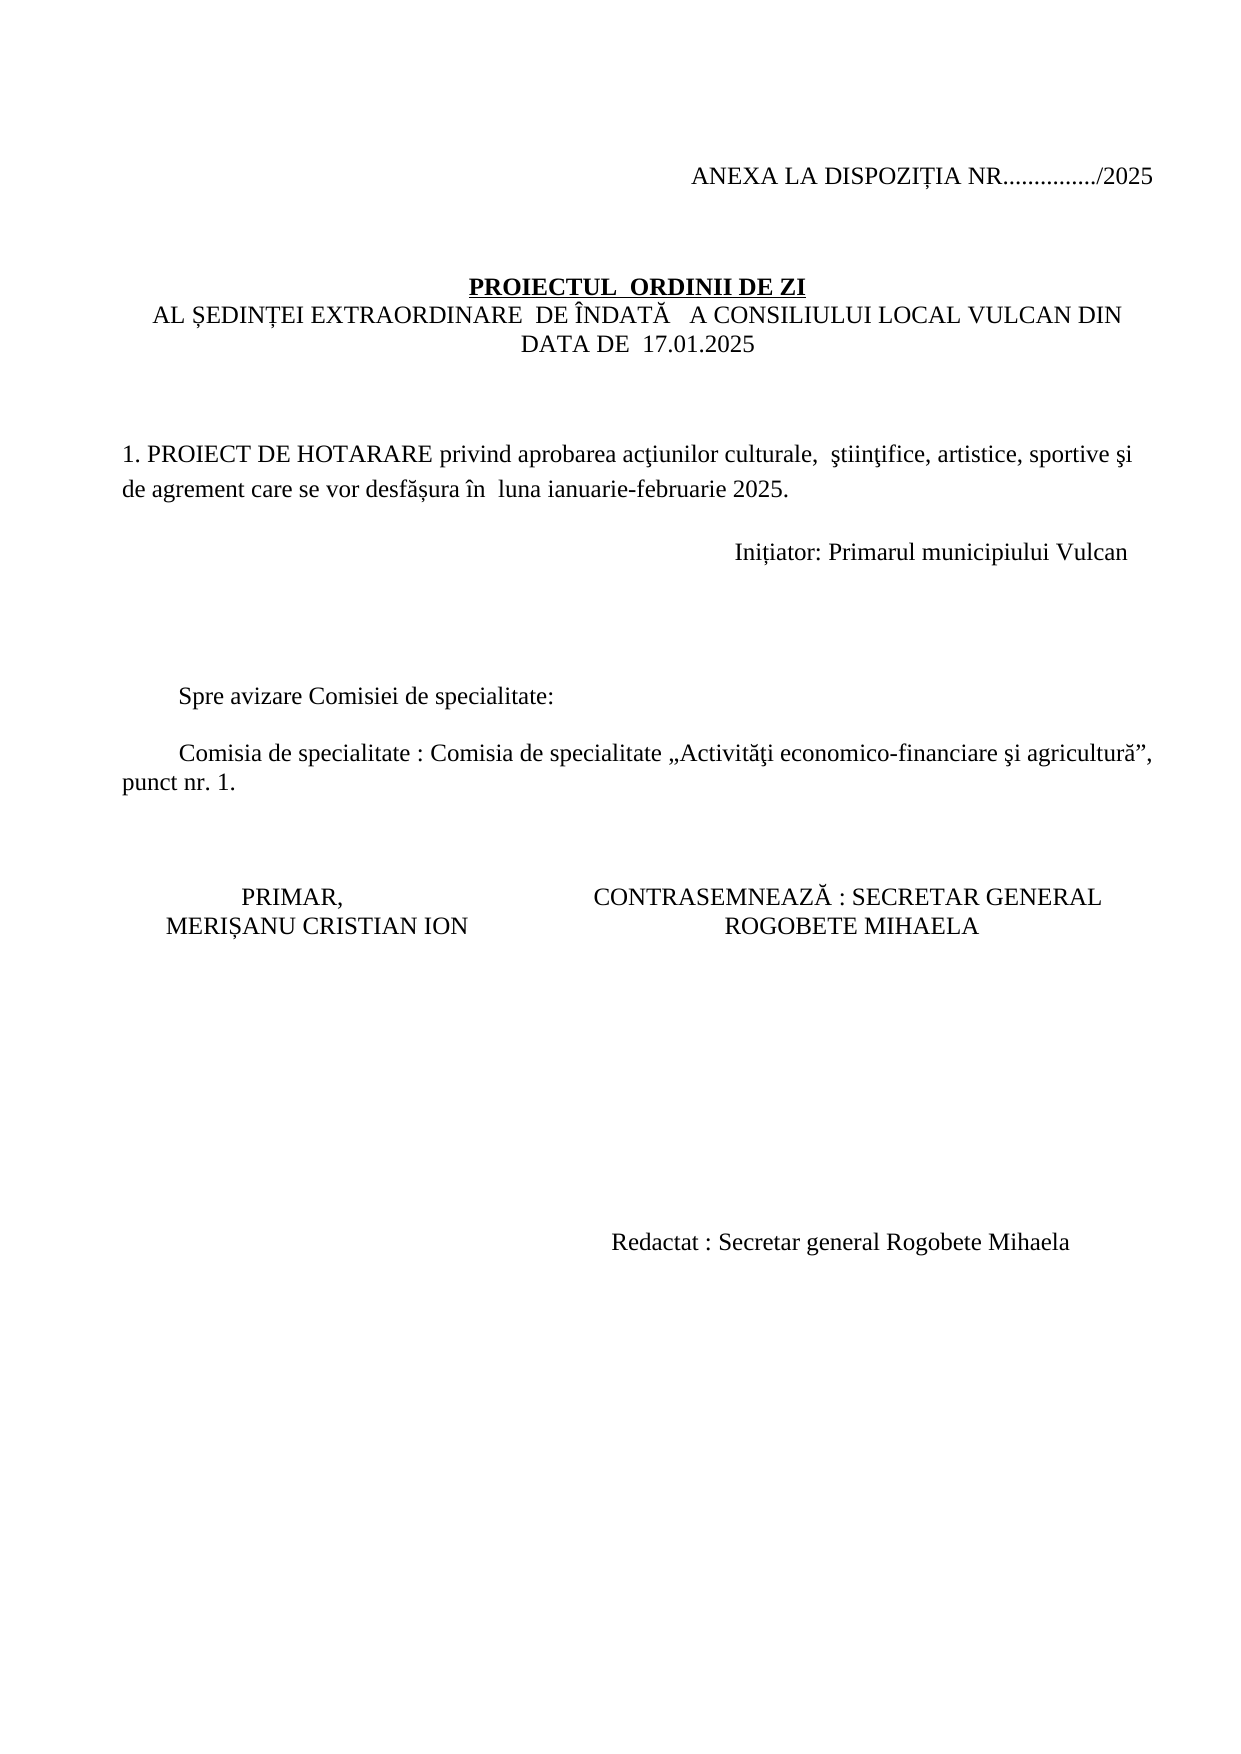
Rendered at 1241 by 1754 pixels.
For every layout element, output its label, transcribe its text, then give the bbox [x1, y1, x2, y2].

text AL ȘEDINȚEI EXTRAORDINARE DE ÎNDATĂ A CONSILIULUI LOCAL VULCAN DIN DATA DE 17.01.2025 [122, 300, 1153, 358]
text PROIECTUL ORDINII DE ZI [122, 272, 1153, 300]
text Comisia de specialitate : Comisia de specialitate „Activităţi economico-financiare şi agricultură”, punct nr. 1. [122, 738, 1153, 796]
text Spre avizare Comisiei de specialitate: [122, 681, 1153, 709]
text Redactat : Secretar general Rogobete Mihaela [122, 1227, 1153, 1256]
text Inițiator: Primarul municipiului Vulcan [122, 537, 1153, 566]
subtitle ANEXA LA DISPOZIȚIA NR.............../2025 [122, 161, 1153, 190]
text PRIMAR, CONTRASEMNEAZĂ : SECRETAR GENERAL [122, 882, 1153, 911]
text MERIȘANU CRISTIAN ION ROGOBETE MIHAELA [122, 911, 1153, 939]
subtitle 1. PROIECT DE HOTARARE privind aprobarea acţiunilor culturale, ştiinţifice, artistice, sportive şi de agrement care se vor desfășura în luna ianuarie-februarie 2025. [122, 439, 1153, 503]
